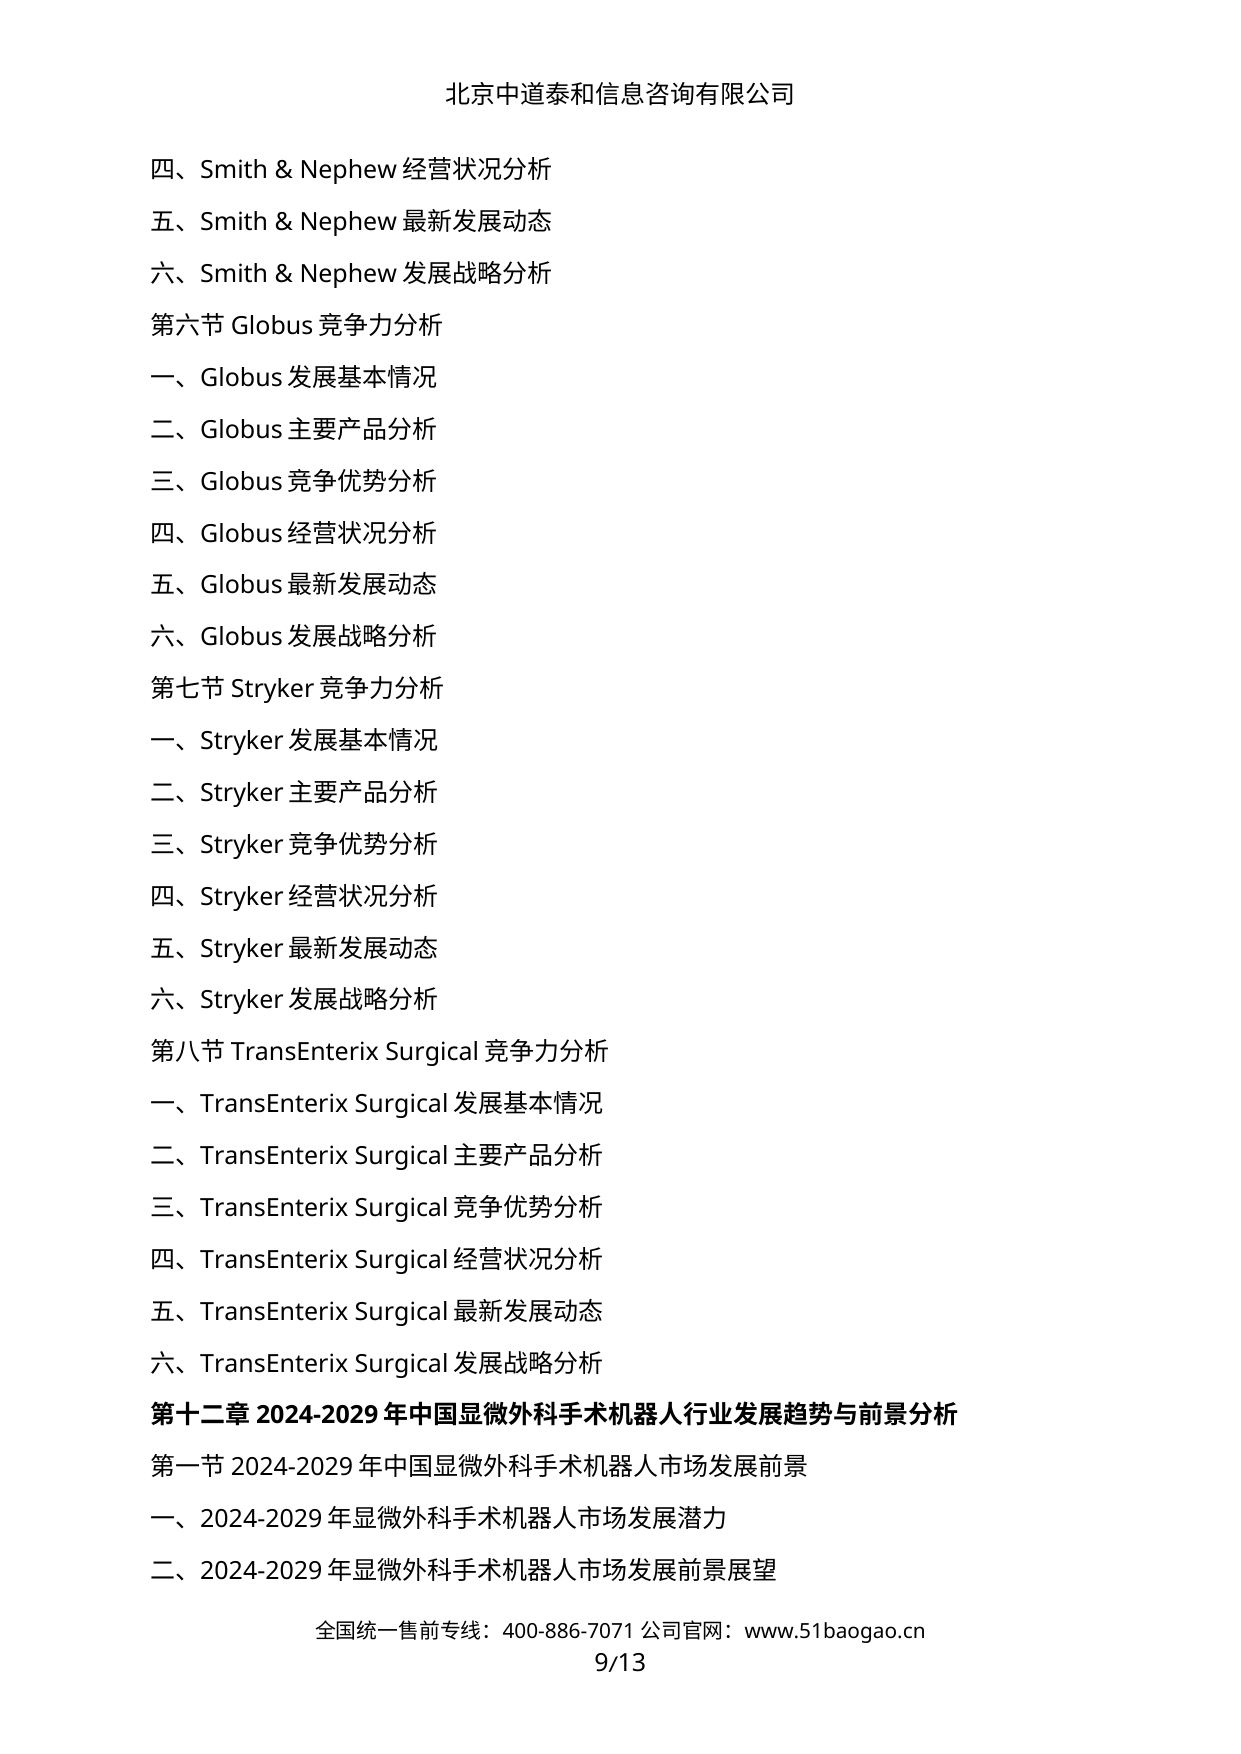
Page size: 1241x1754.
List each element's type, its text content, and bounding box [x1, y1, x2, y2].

text 三、Stryker竞争优势分析 [150, 824, 1090, 861]
text 五、Smith & Nephew最新发展动态 [150, 202, 1090, 238]
text 六、Stryker发展战略分析 [150, 980, 1090, 1016]
text 四、TransEnterix Surgical经营状况分析 [150, 1239, 1090, 1276]
text 五、Globus最新发展动态 [150, 565, 1090, 601]
text 四、Globus经营状况分析 [150, 513, 1090, 549]
text 二、TransEnterix Surgical主要产品分析 [150, 1136, 1090, 1172]
text 六、TransEnterix Surgical发展战略分析 [150, 1343, 1090, 1379]
text 一、2024-2029年显微外科手术机器人市场发展潜力 [150, 1499, 1090, 1535]
text 三、TransEnterix Surgical竞争优势分析 [150, 1187, 1090, 1224]
text 四、Smith & Nephew经营状况分析 [150, 150, 1090, 186]
text 三、Globus竞争优势分析 [150, 461, 1090, 497]
text 二、2024-2029年显微外科手术机器人市场发展前景展望 [150, 1551, 1090, 1587]
text 第七节 Stryker竞争力分析 [150, 669, 1090, 705]
text 六、Globus发展战略分析 [150, 617, 1090, 653]
text 一、TransEnterix Surgical发展基本情况 [150, 1084, 1090, 1120]
text 一、Globus发展基本情况 [150, 357, 1090, 394]
text 第十二章 2024-2029年中国显微外科手术机器人行业发展趋势与前景分析 [150, 1395, 1090, 1431]
text 二、Stryker主要产品分析 [150, 772, 1090, 809]
text 一、Stryker发展基本情况 [150, 721, 1090, 757]
text 五、TransEnterix Surgical最新发展动态 [150, 1291, 1090, 1327]
text 第八节 TransEnterix Surgical竞争力分析 [150, 1032, 1090, 1068]
text 第六节 Globus竞争力分析 [150, 306, 1090, 342]
text 二、Globus主要产品分析 [150, 409, 1090, 446]
text 第一节 2024-2029年中国显微外科手术机器人市场发展前景 [150, 1447, 1090, 1483]
text 四、Stryker经营状况分析 [150, 876, 1090, 912]
text 五、Stryker最新发展动态 [150, 928, 1090, 964]
text 六、Smith & Nephew发展战略分析 [150, 254, 1090, 290]
